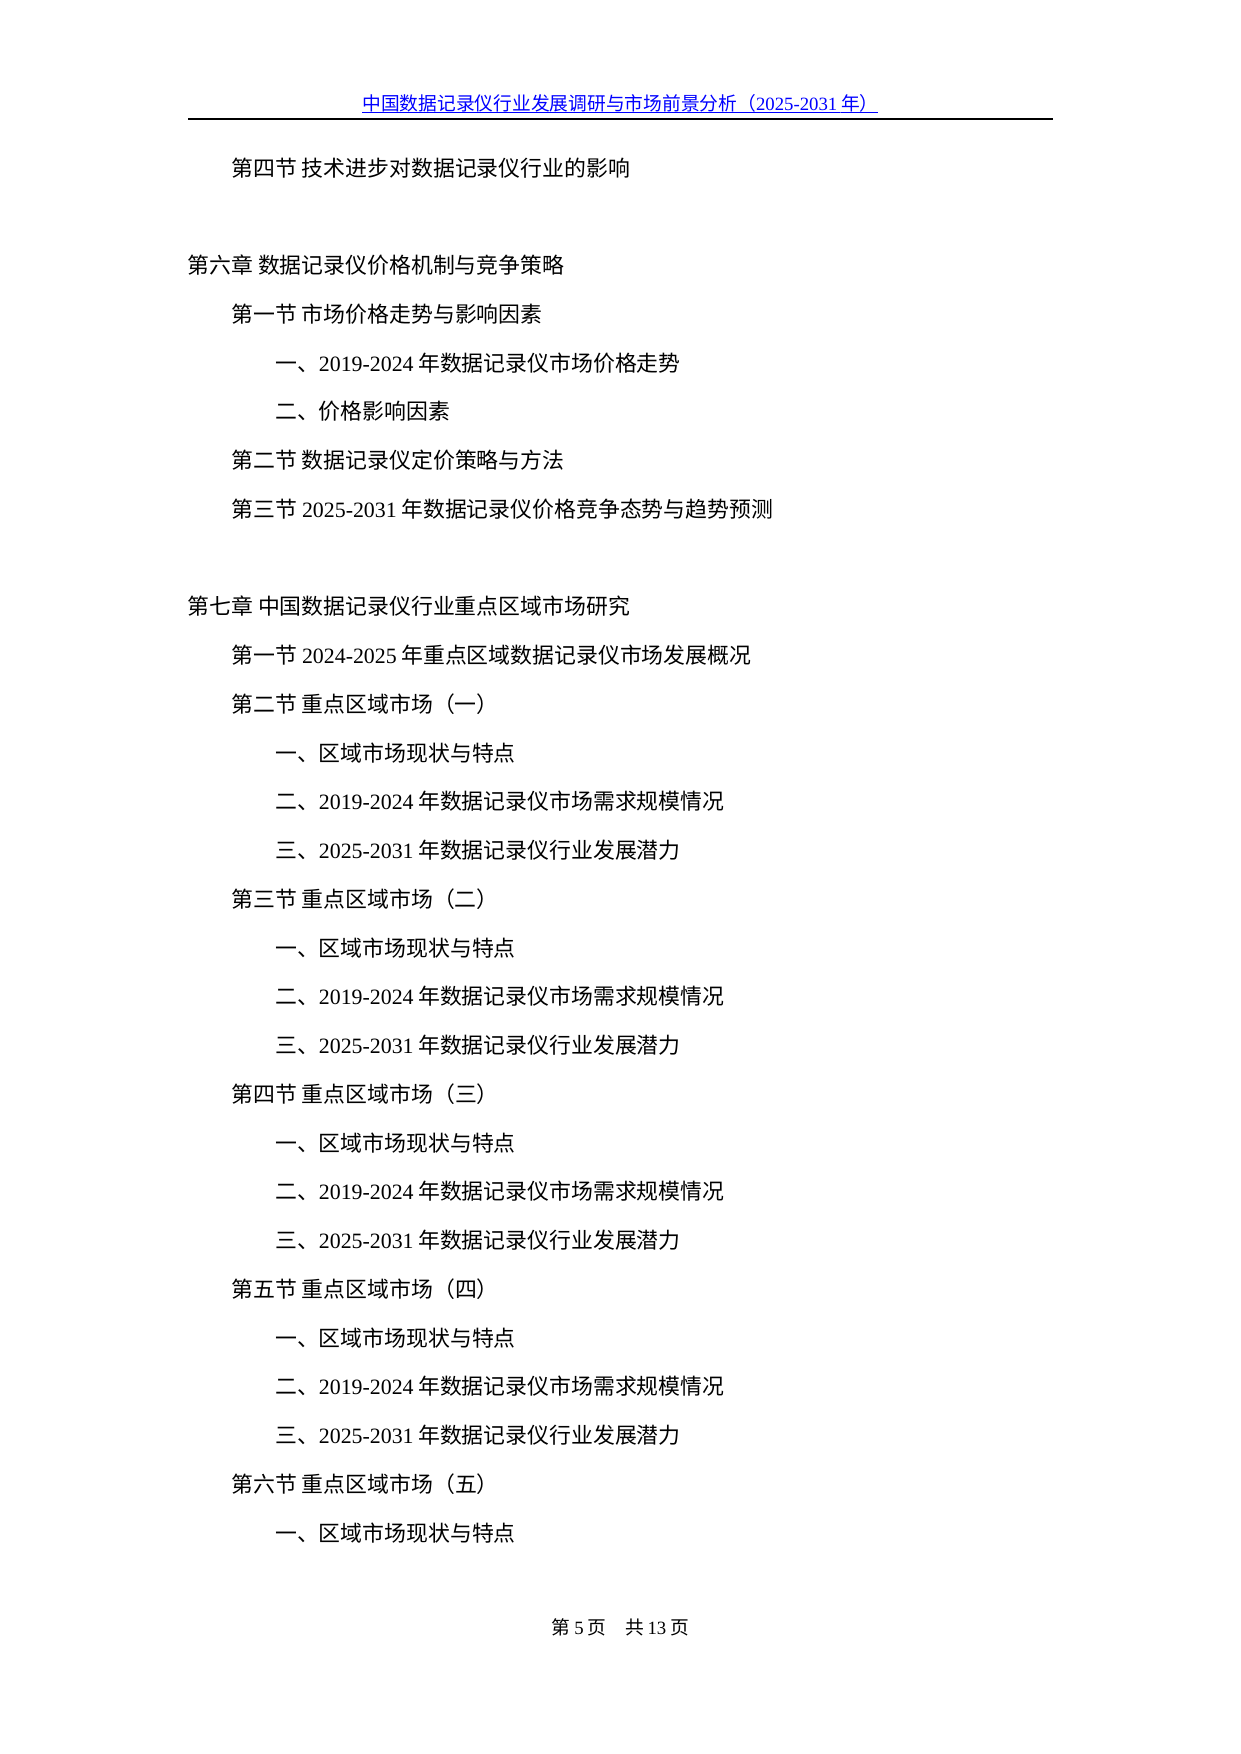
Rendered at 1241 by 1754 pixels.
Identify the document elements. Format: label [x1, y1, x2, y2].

text [187, 150, 1053, 1548]
